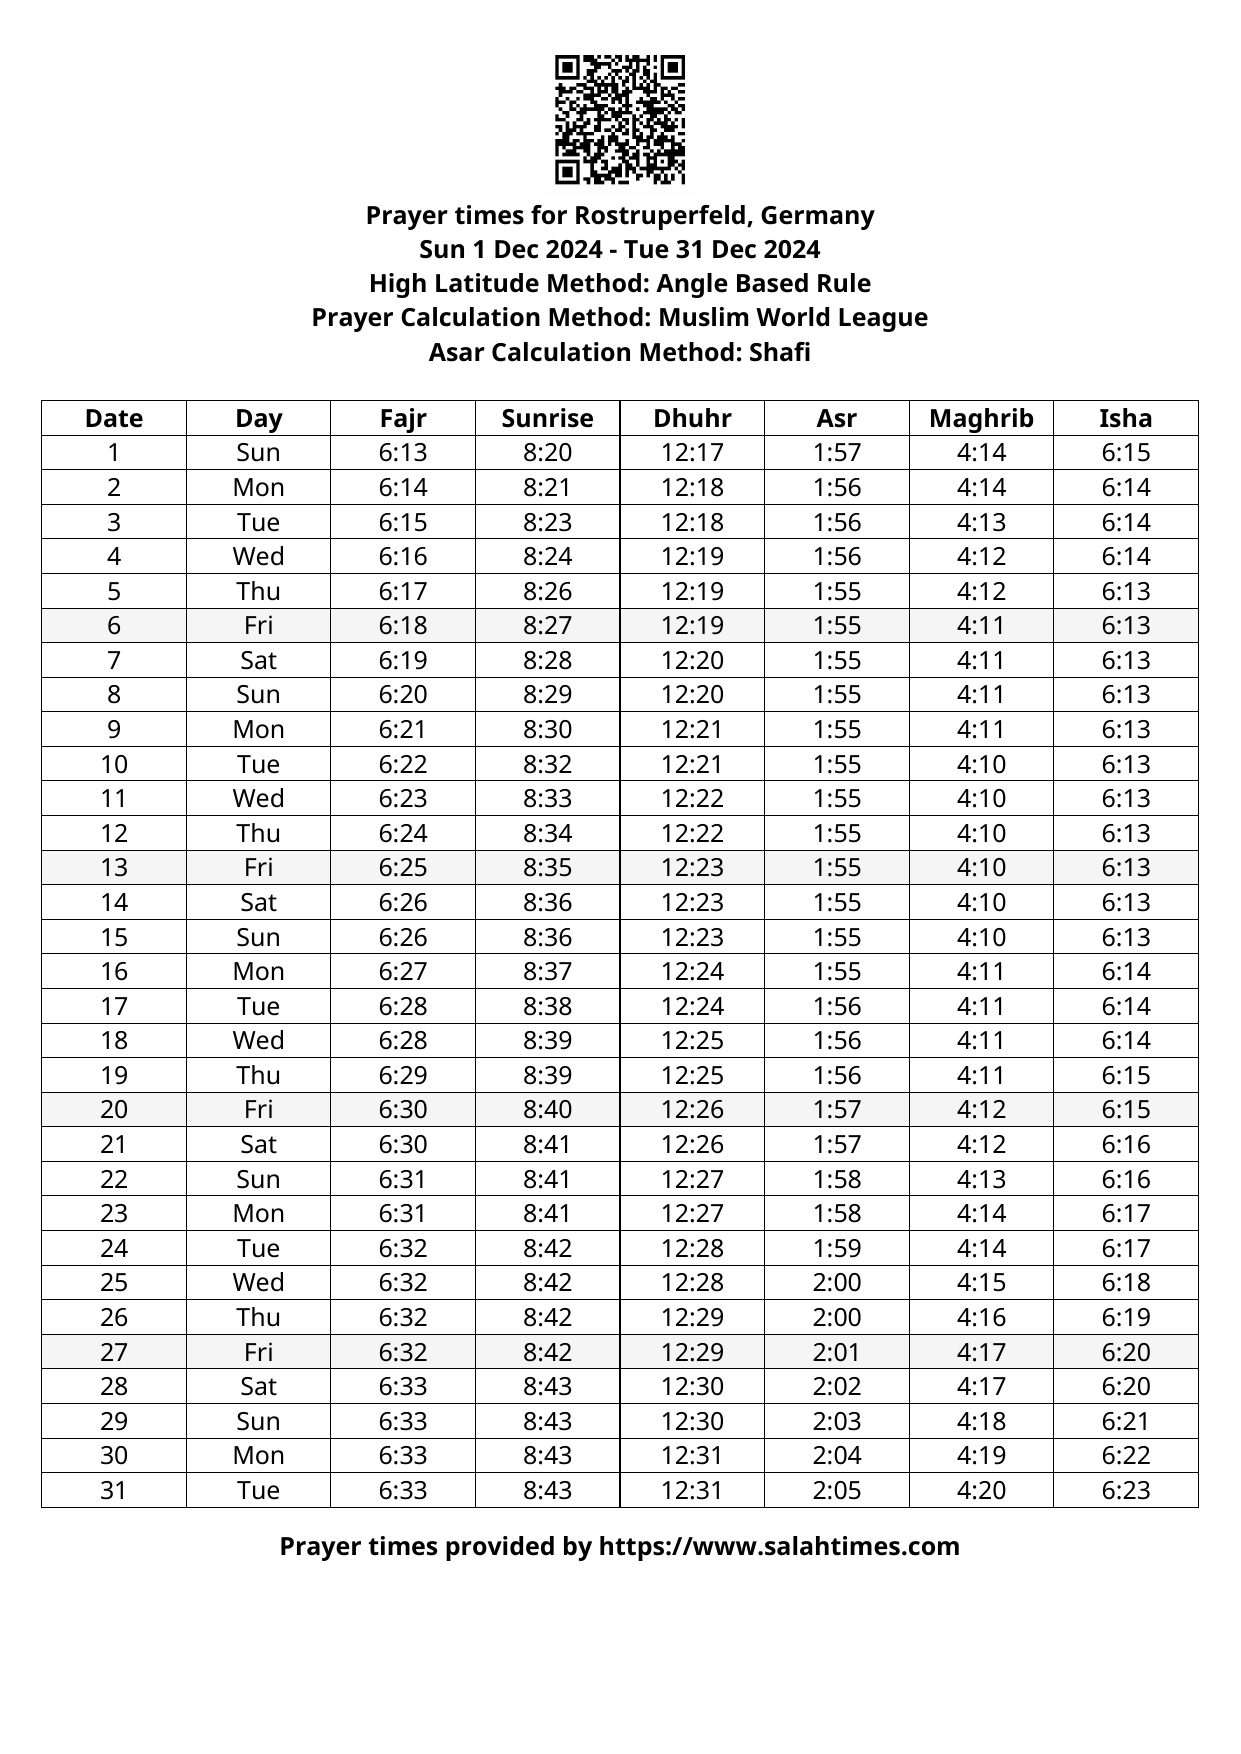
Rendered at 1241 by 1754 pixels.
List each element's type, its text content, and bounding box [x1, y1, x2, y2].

table_cell 8:42 [476, 1335, 619, 1368]
table_cell 6:14 [1054, 539, 1198, 573]
table_cell Wed [187, 539, 330, 573]
table_cell 12:20 [621, 678, 764, 711]
table_cell 1:58 [765, 1196, 909, 1230]
table_cell 1:55 [765, 712, 909, 746]
table_cell Thu [187, 1300, 330, 1334]
table_cell 2:04 [765, 1439, 909, 1472]
table_cell 8:38 [476, 989, 619, 1022]
table_cell 2:02 [765, 1369, 909, 1403]
table_cell Thu [187, 816, 330, 849]
table_cell 4:12 [910, 539, 1053, 573]
table_cell 8:29 [476, 678, 619, 711]
table_cell 4:20 [910, 1473, 1053, 1507]
table_cell Thu [187, 574, 330, 607]
table_header Maghrib [910, 401, 1053, 434]
table_cell 1:57 [765, 1127, 909, 1161]
table_cell 8:37 [476, 954, 619, 988]
table_cell 30 [42, 1439, 186, 1472]
table_cell 8:32 [476, 747, 619, 780]
table_cell 6:14 [331, 470, 475, 504]
table_header Isha [1054, 401, 1198, 434]
table_cell Mon [187, 1439, 330, 1472]
table_cell 1:56 [765, 989, 909, 1022]
table_cell 8:35 [476, 851, 619, 884]
table_cell 6:33 [331, 1369, 475, 1403]
table_cell 1:55 [765, 885, 909, 919]
table_header Sunrise [476, 401, 619, 434]
table_cell 12:21 [621, 747, 764, 780]
table_cell 6:32 [331, 1266, 475, 1299]
table_cell 6:15 [1054, 436, 1198, 469]
table_cell 12:24 [621, 989, 764, 1022]
table_cell 4:13 [910, 1162, 1053, 1195]
table_cell 8:40 [476, 1093, 619, 1126]
table_cell 2 [42, 470, 186, 504]
table_cell 12:29 [621, 1300, 764, 1334]
table_cell Sat [187, 885, 330, 919]
table_cell 6:32 [331, 1300, 475, 1334]
table_cell 6:13 [331, 436, 475, 469]
table_cell 4:16 [910, 1300, 1053, 1334]
table_cell 25 [42, 1266, 186, 1299]
table_cell 1:55 [765, 643, 909, 677]
table_cell 6:29 [331, 1058, 475, 1092]
table_cell 1:56 [765, 1058, 909, 1092]
table_cell 6:15 [331, 505, 475, 538]
table_cell 4:14 [910, 1231, 1053, 1264]
table_cell 6 [42, 609, 186, 642]
table_cell 4:15 [910, 1266, 1053, 1299]
table_cell Tue [187, 505, 330, 538]
table_cell 8:42 [476, 1231, 619, 1264]
table_cell 6:13 [1054, 678, 1198, 711]
text Prayer times for Rostruperfeld, Germany [42, 198, 1198, 232]
table_cell 5 [42, 574, 186, 607]
table_cell 6:15 [1054, 1093, 1198, 1126]
table_cell 8:23 [476, 505, 619, 538]
table_cell 8:43 [476, 1369, 619, 1403]
table_cell 6:22 [331, 747, 475, 780]
table_cell 6:15 [1054, 1058, 1198, 1092]
table_cell 8:26 [476, 574, 619, 607]
table_cell Fri [187, 1093, 330, 1126]
table_cell 17 [42, 989, 186, 1022]
table_cell 12:18 [621, 505, 764, 538]
table_cell 12 [42, 816, 186, 849]
text Asar Calculation Method: Shafi [42, 334, 1198, 368]
table_cell 6:13 [1054, 816, 1198, 849]
table_cell Fri [187, 1335, 330, 1368]
table_cell 2:03 [765, 1404, 909, 1437]
table_cell 6:27 [331, 954, 475, 988]
table_cell 8:36 [476, 920, 619, 953]
table_cell 8 [42, 678, 186, 711]
table_cell 12:23 [621, 885, 764, 919]
table_cell 2:00 [765, 1300, 909, 1334]
table_cell 6:26 [331, 885, 475, 919]
table_cell 4:11 [910, 712, 1053, 746]
table_cell 8:39 [476, 1024, 619, 1057]
table_cell 6:30 [331, 1127, 475, 1161]
table_cell Tue [187, 989, 330, 1022]
table_cell 1:59 [765, 1231, 909, 1264]
table_cell 1:56 [765, 505, 909, 538]
table_cell 6:28 [331, 989, 475, 1022]
table_cell Fri [187, 609, 330, 642]
table_cell 6:13 [1054, 920, 1198, 953]
table_cell 4 [42, 539, 186, 573]
table_cell 4:19 [910, 1439, 1053, 1472]
table_header Fajr [331, 401, 475, 434]
table_cell 21 [42, 1127, 186, 1161]
table_cell 12:25 [621, 1058, 764, 1092]
table_cell 1:55 [765, 574, 909, 607]
table_cell 6:33 [331, 1439, 475, 1472]
table_cell 6:31 [331, 1162, 475, 1195]
table_cell Sun [187, 1404, 330, 1437]
table_cell Thu [187, 1058, 330, 1092]
table_cell 27 [42, 1335, 186, 1368]
table_cell 12:18 [621, 470, 764, 504]
table_cell Mon [187, 1196, 330, 1230]
table_cell 4:11 [910, 1058, 1053, 1092]
table_cell 6:13 [1054, 609, 1198, 642]
table_cell 1:56 [765, 539, 909, 573]
table_cell 24 [42, 1231, 186, 1264]
table_cell 4:10 [910, 781, 1053, 815]
table_cell 6:23 [1054, 1473, 1198, 1507]
table_cell 6:14 [1054, 954, 1198, 988]
table_cell 6:14 [1054, 470, 1198, 504]
table_cell Mon [187, 470, 330, 504]
table_cell 4:14 [910, 436, 1053, 469]
table_cell 2:05 [765, 1473, 909, 1507]
table_cell 12:19 [621, 539, 764, 573]
table_cell Tue [187, 1473, 330, 1507]
picture [542, 41, 699, 198]
table_cell 19 [42, 1058, 186, 1092]
table_cell 6:13 [1054, 885, 1198, 919]
table_cell 6:20 [331, 678, 475, 711]
table_cell Sun [187, 920, 330, 953]
table_cell 6:26 [331, 920, 475, 953]
table_cell 1 [42, 436, 186, 469]
table_cell 1:56 [765, 1024, 909, 1057]
table_cell 23 [42, 1196, 186, 1230]
table_cell 1:55 [765, 781, 909, 815]
table_cell 6:30 [331, 1093, 475, 1126]
table_cell 31 [42, 1473, 186, 1507]
table_cell 6:13 [1054, 851, 1198, 884]
table_cell 4:17 [910, 1335, 1053, 1368]
table_cell Wed [187, 1024, 330, 1057]
table_header Dhuhr [621, 401, 764, 434]
table_cell 12:27 [621, 1196, 764, 1230]
table_cell 12:29 [621, 1335, 764, 1368]
table_cell 6:32 [331, 1335, 475, 1368]
text Prayer times provided by https://www.salahtimes.com [42, 1528, 1198, 1563]
table_cell 6:31 [331, 1196, 475, 1230]
table_cell 8:42 [476, 1300, 619, 1334]
table_cell Sun [187, 678, 330, 711]
table_cell 12:20 [621, 643, 764, 677]
text Sun 1 Dec 2024 - Tue 31 Dec 2024 [42, 232, 1198, 266]
table_cell 1:56 [765, 470, 909, 504]
table_cell 8:43 [476, 1439, 619, 1472]
table_cell 6:23 [331, 781, 475, 815]
table_cell 13 [42, 851, 186, 884]
table_cell 6:33 [331, 1473, 475, 1507]
table_cell 6:14 [1054, 505, 1198, 538]
table_cell 12:17 [621, 436, 764, 469]
table_cell 4:18 [910, 1404, 1053, 1437]
table_cell 11 [42, 781, 186, 815]
table_header Day [187, 401, 330, 434]
table_cell 4:12 [910, 574, 1053, 607]
table_cell 8:30 [476, 712, 619, 746]
table_cell 12:24 [621, 954, 764, 988]
table_cell 6:13 [1054, 643, 1198, 677]
table_cell 14 [42, 885, 186, 919]
table_cell 12:19 [621, 574, 764, 607]
table_cell 8:41 [476, 1162, 619, 1195]
table_cell 4:10 [910, 920, 1053, 953]
table_cell 6:17 [1054, 1231, 1198, 1264]
table_cell 6:14 [1054, 1024, 1198, 1057]
table_cell 6:13 [1054, 747, 1198, 780]
table_cell 18 [42, 1024, 186, 1057]
table_cell 28 [42, 1369, 186, 1403]
table_cell 6:13 [1054, 781, 1198, 815]
table_cell 16 [42, 954, 186, 988]
table_cell 6:21 [1054, 1404, 1198, 1437]
table_cell 6:19 [331, 643, 475, 677]
table_cell 6:22 [1054, 1439, 1198, 1472]
table_cell 6:19 [1054, 1300, 1198, 1334]
table_cell 20 [42, 1093, 186, 1126]
table_cell 8:24 [476, 539, 619, 573]
table_cell 6:16 [1054, 1127, 1198, 1161]
table_cell Sat [187, 643, 330, 677]
table_cell 6:14 [1054, 989, 1198, 1022]
table_cell 8:41 [476, 1196, 619, 1230]
table_cell 8:20 [476, 436, 619, 469]
table_cell 12:23 [621, 851, 764, 884]
table_cell 1:57 [765, 1093, 909, 1126]
table_cell 6:24 [331, 816, 475, 849]
table_cell 22 [42, 1162, 186, 1195]
table_cell 6:20 [1054, 1335, 1198, 1368]
table_cell 12:23 [621, 920, 764, 953]
table_cell 8:39 [476, 1058, 619, 1092]
text Prayer Calculation Method: Muslim World League [42, 300, 1198, 334]
table_cell 6:17 [1054, 1196, 1198, 1230]
table_cell 6:16 [331, 539, 475, 573]
table_cell 6:13 [1054, 712, 1198, 746]
table_cell 12:19 [621, 609, 764, 642]
table_cell Sun [187, 436, 330, 469]
table_cell 4:11 [910, 1024, 1053, 1057]
table_cell 6:20 [1054, 1369, 1198, 1403]
table_cell 3 [42, 505, 186, 538]
table_cell 1:55 [765, 920, 909, 953]
table_cell 12:27 [621, 1162, 764, 1195]
table_cell 4:14 [910, 470, 1053, 504]
table_cell 8:33 [476, 781, 619, 815]
table_cell 6:13 [1054, 574, 1198, 607]
table_cell 12:30 [621, 1404, 764, 1437]
table_cell 8:42 [476, 1266, 619, 1299]
table_cell 4:10 [910, 747, 1053, 780]
table_cell 8:28 [476, 643, 619, 677]
table_cell 6:25 [331, 851, 475, 884]
table_cell 4:11 [910, 643, 1053, 677]
table_cell 6:21 [331, 712, 475, 746]
table_cell 8:41 [476, 1127, 619, 1161]
table_cell Sat [187, 1127, 330, 1161]
table_cell 1:55 [765, 678, 909, 711]
table_cell 8:21 [476, 470, 619, 504]
text High Latitude Method: Angle Based Rule [42, 266, 1198, 300]
table_cell 4:11 [910, 678, 1053, 711]
table_cell 4:11 [910, 609, 1053, 642]
table_cell 4:11 [910, 954, 1053, 988]
table_header Asr [765, 401, 909, 434]
table_cell 6:16 [1054, 1162, 1198, 1195]
table_cell 12:26 [621, 1093, 764, 1126]
table_cell 29 [42, 1404, 186, 1437]
table_cell 4:11 [910, 989, 1053, 1022]
table_cell 6:17 [331, 574, 475, 607]
table_cell 12:25 [621, 1024, 764, 1057]
table_cell 4:10 [910, 816, 1053, 849]
table_cell 12:31 [621, 1439, 764, 1472]
table_cell 8:43 [476, 1404, 619, 1437]
table_cell 1:58 [765, 1162, 909, 1195]
table_cell 9 [42, 712, 186, 746]
table_cell 6:18 [1054, 1266, 1198, 1299]
table_cell 15 [42, 920, 186, 953]
table_cell 1:55 [765, 954, 909, 988]
table_cell Mon [187, 954, 330, 988]
table_cell 1:55 [765, 747, 909, 780]
table_cell 7 [42, 643, 186, 677]
table_cell 4:14 [910, 1196, 1053, 1230]
table_cell 12:21 [621, 712, 764, 746]
table_cell 4:12 [910, 1127, 1053, 1161]
table_cell 1:55 [765, 851, 909, 884]
table_cell 12:26 [621, 1127, 764, 1161]
table_cell 26 [42, 1300, 186, 1334]
table_cell 10 [42, 747, 186, 780]
table_cell 1:57 [765, 436, 909, 469]
table_cell 12:28 [621, 1231, 764, 1264]
table_header Date [42, 401, 186, 434]
table_cell 4:12 [910, 1093, 1053, 1126]
table_cell 2:00 [765, 1266, 909, 1299]
table_cell Tue [187, 1231, 330, 1264]
table_cell 12:28 [621, 1266, 764, 1299]
table_cell Wed [187, 781, 330, 815]
table_cell 8:34 [476, 816, 619, 849]
table_cell Sat [187, 1369, 330, 1403]
table_cell 2:01 [765, 1335, 909, 1368]
table_cell 4:10 [910, 851, 1053, 884]
table_cell Tue [187, 747, 330, 780]
table_cell Sun [187, 1162, 330, 1195]
table_cell 12:31 [621, 1473, 764, 1507]
table_cell 4:17 [910, 1369, 1053, 1403]
table_cell 6:28 [331, 1024, 475, 1057]
table_cell 1:55 [765, 816, 909, 849]
table_cell 6:32 [331, 1231, 475, 1264]
table_cell Mon [187, 712, 330, 746]
table_cell Wed [187, 1266, 330, 1299]
table_cell 12:30 [621, 1369, 764, 1403]
table_cell 8:36 [476, 885, 619, 919]
table_cell 4:13 [910, 505, 1053, 538]
table_cell 1:55 [765, 609, 909, 642]
table_cell 8:27 [476, 609, 619, 642]
table_cell 8:43 [476, 1473, 619, 1507]
table_cell 12:22 [621, 781, 764, 815]
table_cell 4:10 [910, 885, 1053, 919]
table_cell 6:18 [331, 609, 475, 642]
table_cell 6:33 [331, 1404, 475, 1437]
table_cell Fri [187, 851, 330, 884]
table_cell 12:22 [621, 816, 764, 849]
